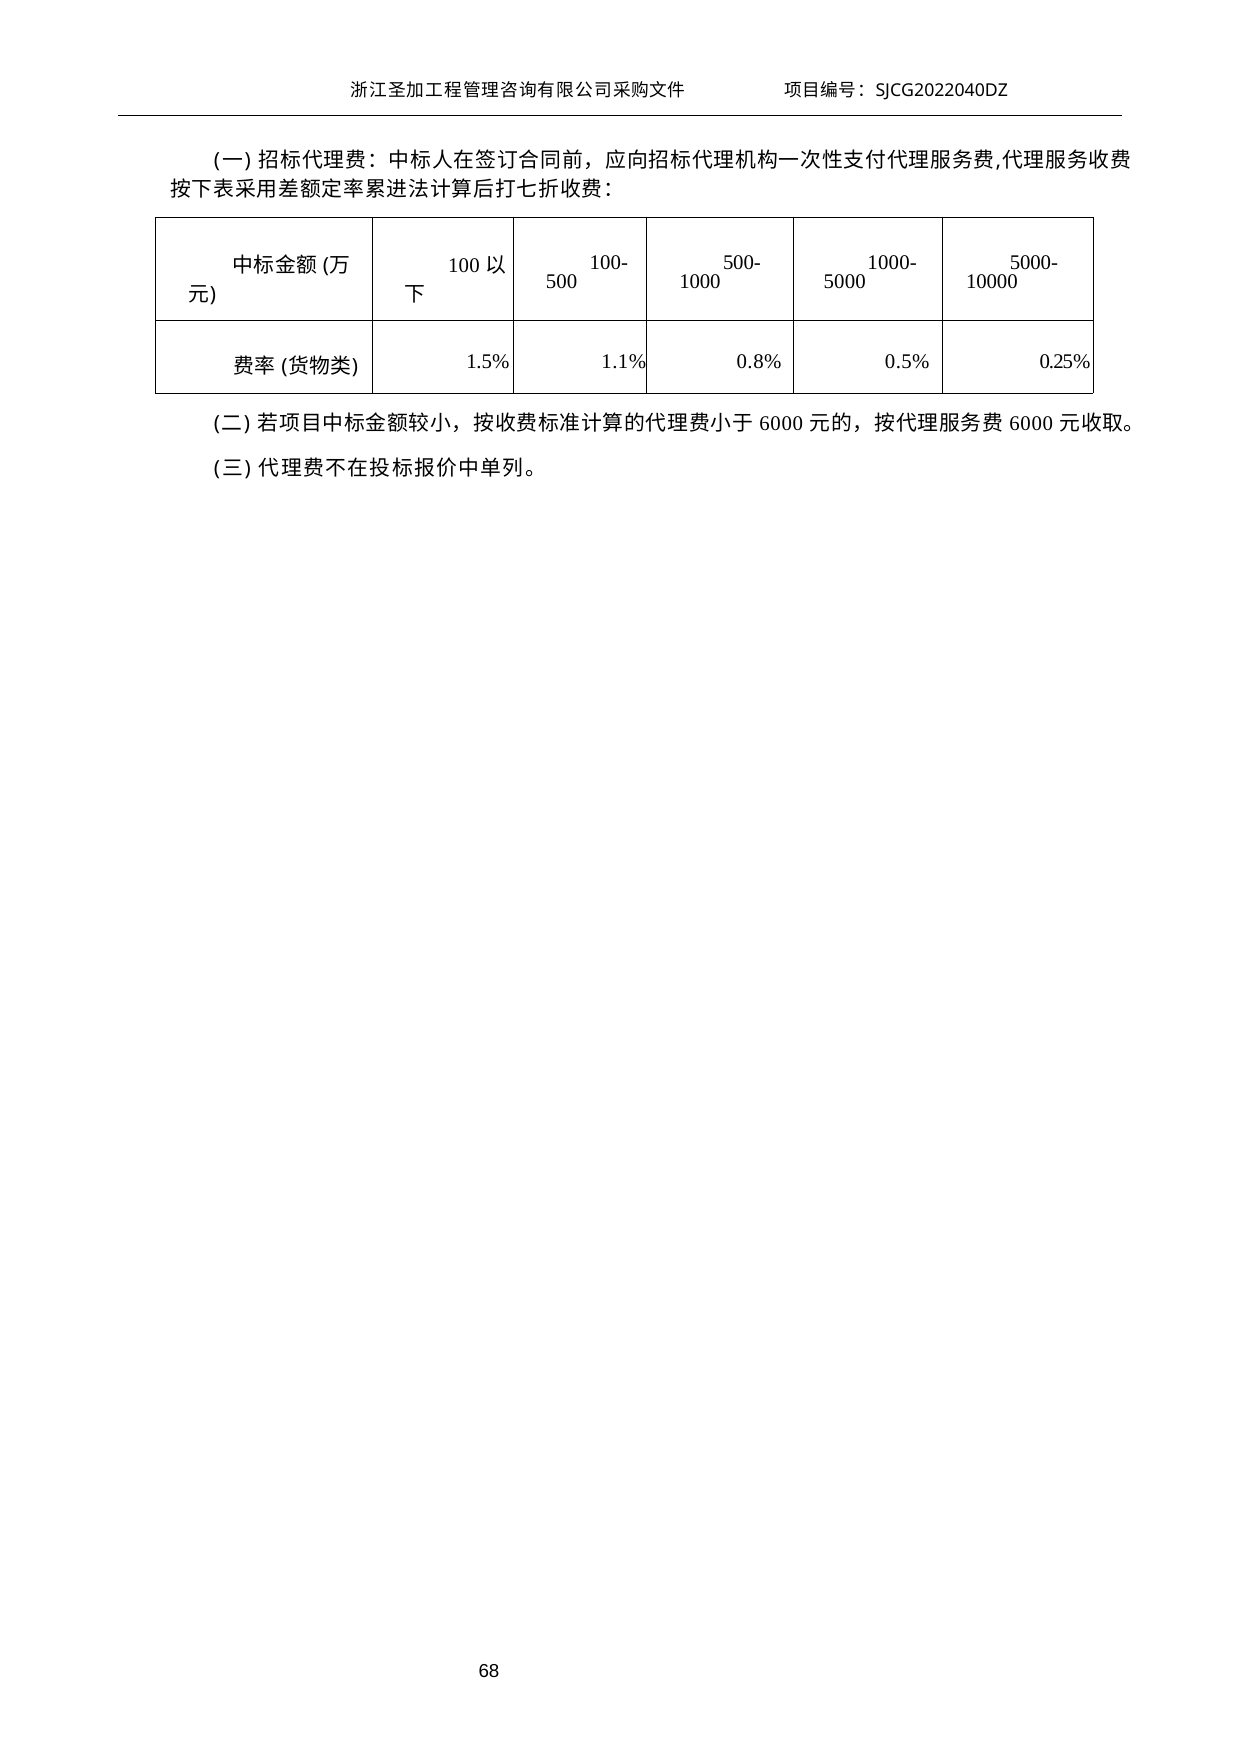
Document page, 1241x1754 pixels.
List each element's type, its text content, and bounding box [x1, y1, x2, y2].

table_cell 0.5% [794, 321, 942, 392]
text (一) 招标代理费：中标人在签订合同前，应向招标代理机构一次性支付代理服务费,代理服务收费按下表采用差额定率累进法计算后打七折收费： [170, 145, 1139, 202]
table_header 5000- 10000 [943, 218, 1093, 320]
table_header 1000-5000 [794, 218, 942, 320]
table_cell 1.5% [373, 321, 513, 392]
table_header 100-500 [514, 218, 646, 320]
text (三) 代理费不在投标报价中单列。 [170, 452, 1139, 481]
table_cell 1.1% [514, 321, 646, 392]
table_header 100 以下 [373, 218, 513, 320]
table_cell 0.25% [943, 321, 1093, 392]
table_header 中标金额 (万元) [156, 218, 372, 320]
table_cell 0.8% [647, 321, 793, 392]
text (二) 若项目中标金额较小，按收费标准计算的代理费小于 6000 元的，按代理服务费 6000 元收取。 [170, 407, 1139, 436]
table_cell 费率 (货物类) [156, 321, 372, 392]
table_header 500- 1000 [647, 218, 793, 320]
